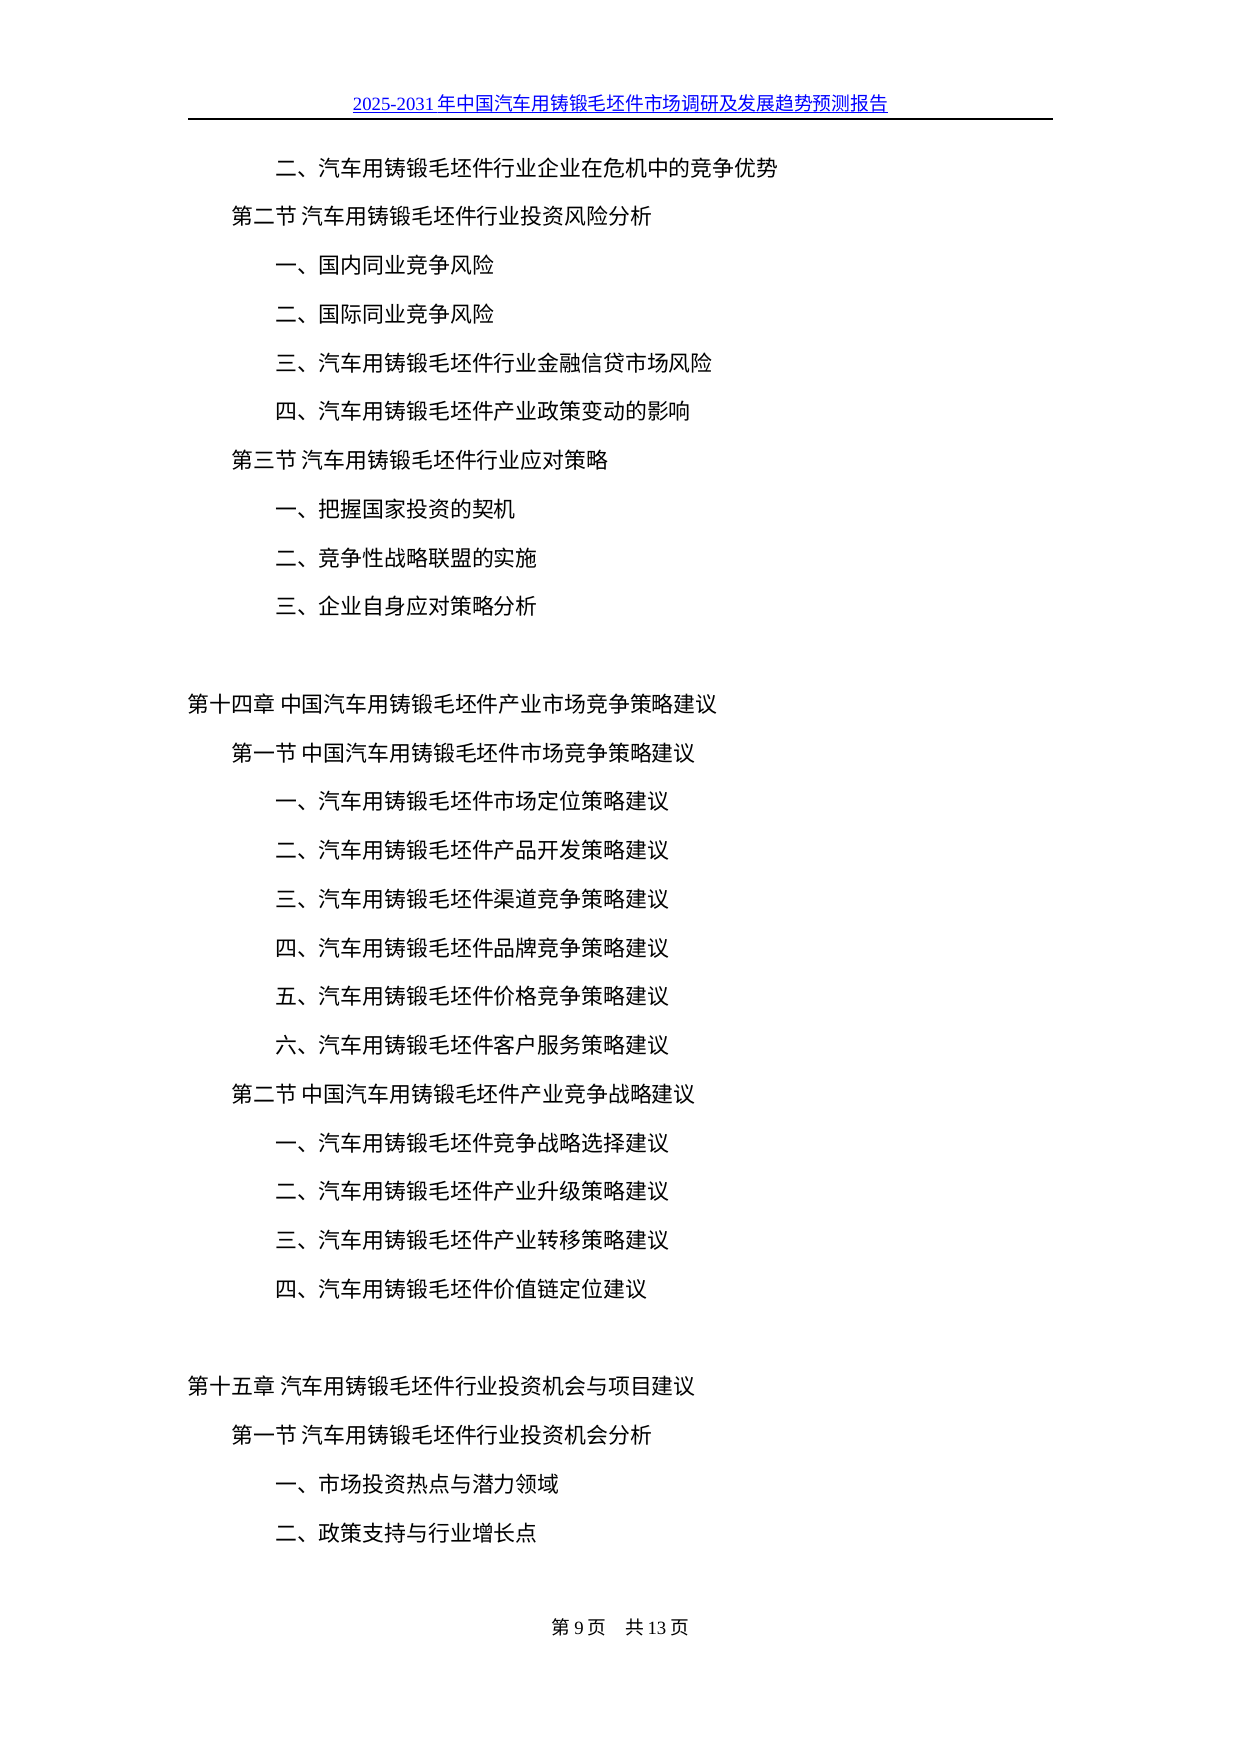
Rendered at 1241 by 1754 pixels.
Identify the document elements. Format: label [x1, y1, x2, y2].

text [187, 150, 1053, 1548]
